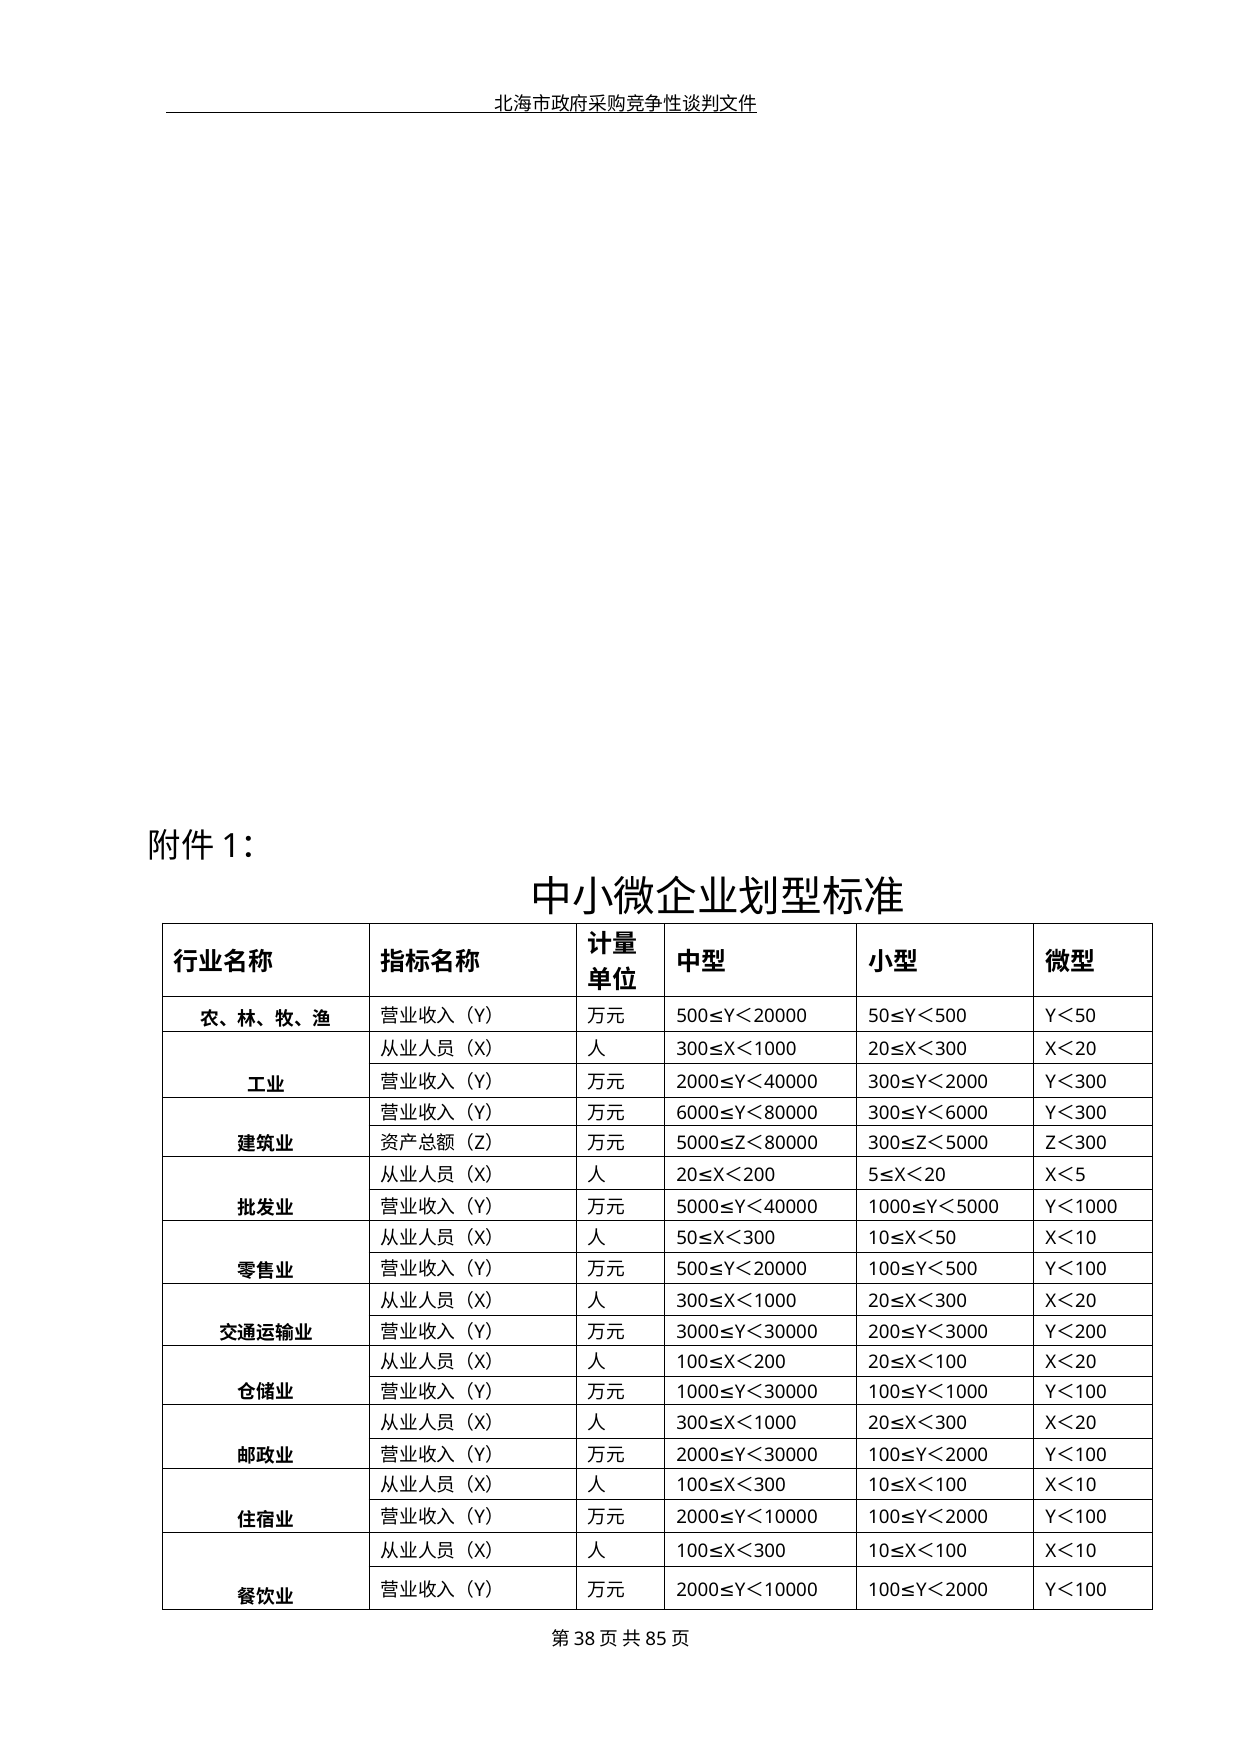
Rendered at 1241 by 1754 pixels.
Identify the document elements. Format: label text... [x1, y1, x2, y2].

table_cell Y＜100 [1034, 1500, 1152, 1532]
table_cell Y＜100 [1034, 1567, 1152, 1609]
table_cell 20≤X＜100 [857, 1346, 1033, 1376]
table_cell 批发业 [163, 1157, 369, 1220]
table_cell 万元 [577, 1567, 664, 1609]
table_cell Y＜100 [1034, 1253, 1152, 1282]
table_cell 6000≤Y＜80000 [665, 1098, 856, 1125]
table_cell 营业收入（Y） [370, 1377, 576, 1404]
table_cell 建筑业 [163, 1098, 369, 1156]
table_cell X＜20 [1034, 1346, 1152, 1376]
table_cell 营业收入（Y） [370, 1567, 576, 1609]
table_cell 餐饮业 [163, 1533, 369, 1609]
table_cell Y＜300 [1034, 1098, 1152, 1125]
table_cell 500≤Y＜20000 [665, 997, 856, 1031]
table_cell 交通运输业 [163, 1284, 369, 1345]
table_cell 万元 [577, 997, 664, 1031]
table_cell 万元 [577, 1377, 664, 1404]
table_cell Y＜300 [1034, 1064, 1152, 1097]
table_cell 营业收入（Y） [370, 1253, 576, 1282]
table_cell 300≤Y＜2000 [857, 1064, 1033, 1097]
table_header 计量单位 [577, 924, 664, 996]
table_cell X＜20 [1034, 1405, 1152, 1437]
table_cell 人 [577, 1405, 664, 1437]
table_cell 从业人员（X） [370, 1157, 576, 1189]
table_cell 资产总额（Z） [370, 1126, 576, 1156]
table_cell 100≤Y＜2000 [857, 1500, 1033, 1532]
table_cell 从业人员（X） [370, 1469, 576, 1498]
table_cell X＜20 [1034, 1284, 1152, 1314]
table_cell 邮政业 [163, 1405, 369, 1468]
table_cell 从业人员（X） [370, 1221, 576, 1252]
text 中小微企业划型标准 [343, 867, 1092, 922]
table_header 行业名称 [163, 924, 369, 996]
table_cell 10≤X＜100 [857, 1533, 1033, 1566]
table_cell X＜10 [1034, 1221, 1152, 1252]
table_cell X＜10 [1034, 1533, 1152, 1566]
table_cell 50≤X＜300 [665, 1221, 856, 1252]
table_cell 营业收入（Y） [370, 1316, 576, 1345]
table_header 中型 [665, 924, 856, 996]
table_cell 2000≤Y＜10000 [665, 1567, 856, 1609]
table_cell 10≤X＜100 [857, 1469, 1033, 1498]
text 附件1： [148, 819, 1092, 867]
table_cell 万元 [577, 1190, 664, 1220]
table_cell X＜10 [1034, 1469, 1152, 1498]
table_cell 300≤X＜1000 [665, 1284, 856, 1314]
table_cell 300≤X＜1000 [665, 1032, 856, 1063]
table_cell 500≤Y＜20000 [665, 1253, 856, 1282]
table_cell 5≤X＜20 [857, 1157, 1033, 1189]
table_cell 营业收入（Y） [370, 1098, 576, 1125]
table_cell 300≤Y＜6000 [857, 1098, 1033, 1125]
table_cell X＜20 [1034, 1032, 1152, 1063]
table_cell 农、林、牧、渔 [163, 997, 369, 1031]
table_cell 300≤X＜1000 [665, 1405, 856, 1437]
table_cell 人 [577, 1533, 664, 1566]
table_cell 人 [577, 1157, 664, 1189]
table_cell 万元 [577, 1098, 664, 1125]
table_cell 300≤Z＜5000 [857, 1126, 1033, 1156]
table_cell 2000≤Y＜30000 [665, 1439, 856, 1468]
table_cell 从业人员（X） [370, 1346, 576, 1376]
table_cell 万元 [577, 1500, 664, 1532]
table_cell 从业人员（X） [370, 1533, 576, 1566]
table_cell 20≤X＜300 [857, 1284, 1033, 1314]
table_cell 2000≤Y＜10000 [665, 1500, 856, 1532]
table_cell 20≤X＜200 [665, 1157, 856, 1189]
table_cell 从业人员（X） [370, 1284, 576, 1314]
table_cell 10≤X＜50 [857, 1221, 1033, 1252]
table_cell X＜5 [1034, 1157, 1152, 1189]
table_cell 5000≤Y＜40000 [665, 1190, 856, 1220]
table_cell 万元 [577, 1253, 664, 1282]
table_cell 人 [577, 1346, 664, 1376]
table_cell 万元 [577, 1064, 664, 1097]
table_cell 从业人员（X） [370, 1405, 576, 1437]
table_cell 从业人员（X） [370, 1032, 576, 1063]
table_cell 1000≤Y＜30000 [665, 1377, 856, 1404]
table_header 指标名称 [370, 924, 576, 996]
table_cell 人 [577, 1284, 664, 1314]
table_cell 200≤Y＜3000 [857, 1316, 1033, 1345]
table_cell 营业收入（Y） [370, 1064, 576, 1097]
table_header 小型 [857, 924, 1033, 996]
table_cell 仓储业 [163, 1346, 369, 1404]
table_cell 100≤X＜200 [665, 1346, 856, 1376]
table_cell 万元 [577, 1316, 664, 1345]
table_cell 零售业 [163, 1221, 369, 1282]
table_cell 营业收入（Y） [370, 1439, 576, 1468]
table_cell Y＜50 [1034, 997, 1152, 1031]
table_cell 100≤Y＜500 [857, 1253, 1033, 1282]
table_cell 营业收入（Y） [370, 997, 576, 1031]
table_header 微型 [1034, 924, 1152, 996]
table_cell 人 [577, 1032, 664, 1063]
table_cell 1000≤Y＜5000 [857, 1190, 1033, 1220]
table_cell 营业收入（Y） [370, 1500, 576, 1532]
table_cell 100≤Y＜1000 [857, 1377, 1033, 1404]
table_cell Y＜100 [1034, 1439, 1152, 1468]
table_cell 20≤X＜300 [857, 1405, 1033, 1437]
table_cell 100≤X＜300 [665, 1469, 856, 1498]
table_cell Y＜1000 [1034, 1190, 1152, 1220]
table_cell 100≤Y＜2000 [857, 1567, 1033, 1609]
table_cell 人 [577, 1469, 664, 1498]
table_cell 100≤X＜300 [665, 1533, 856, 1566]
table_cell 100≤Y＜2000 [857, 1439, 1033, 1468]
table_cell 万元 [577, 1126, 664, 1156]
table_cell 营业收入（Y） [370, 1190, 576, 1220]
table_cell 万元 [577, 1439, 664, 1468]
table_cell 50≤Y＜500 [857, 997, 1033, 1031]
table_cell 3000≤Y＜30000 [665, 1316, 856, 1345]
table_cell 2000≤Y＜40000 [665, 1064, 856, 1097]
table_cell 人 [577, 1221, 664, 1252]
table_cell 20≤X＜300 [857, 1032, 1033, 1063]
table_cell 工业 [163, 1032, 369, 1097]
table_cell 5000≤Z＜80000 [665, 1126, 856, 1156]
table_cell 住宿业 [163, 1469, 369, 1532]
table_cell Y＜200 [1034, 1316, 1152, 1345]
table_cell Z＜300 [1034, 1126, 1152, 1156]
table_cell Y＜100 [1034, 1377, 1152, 1404]
